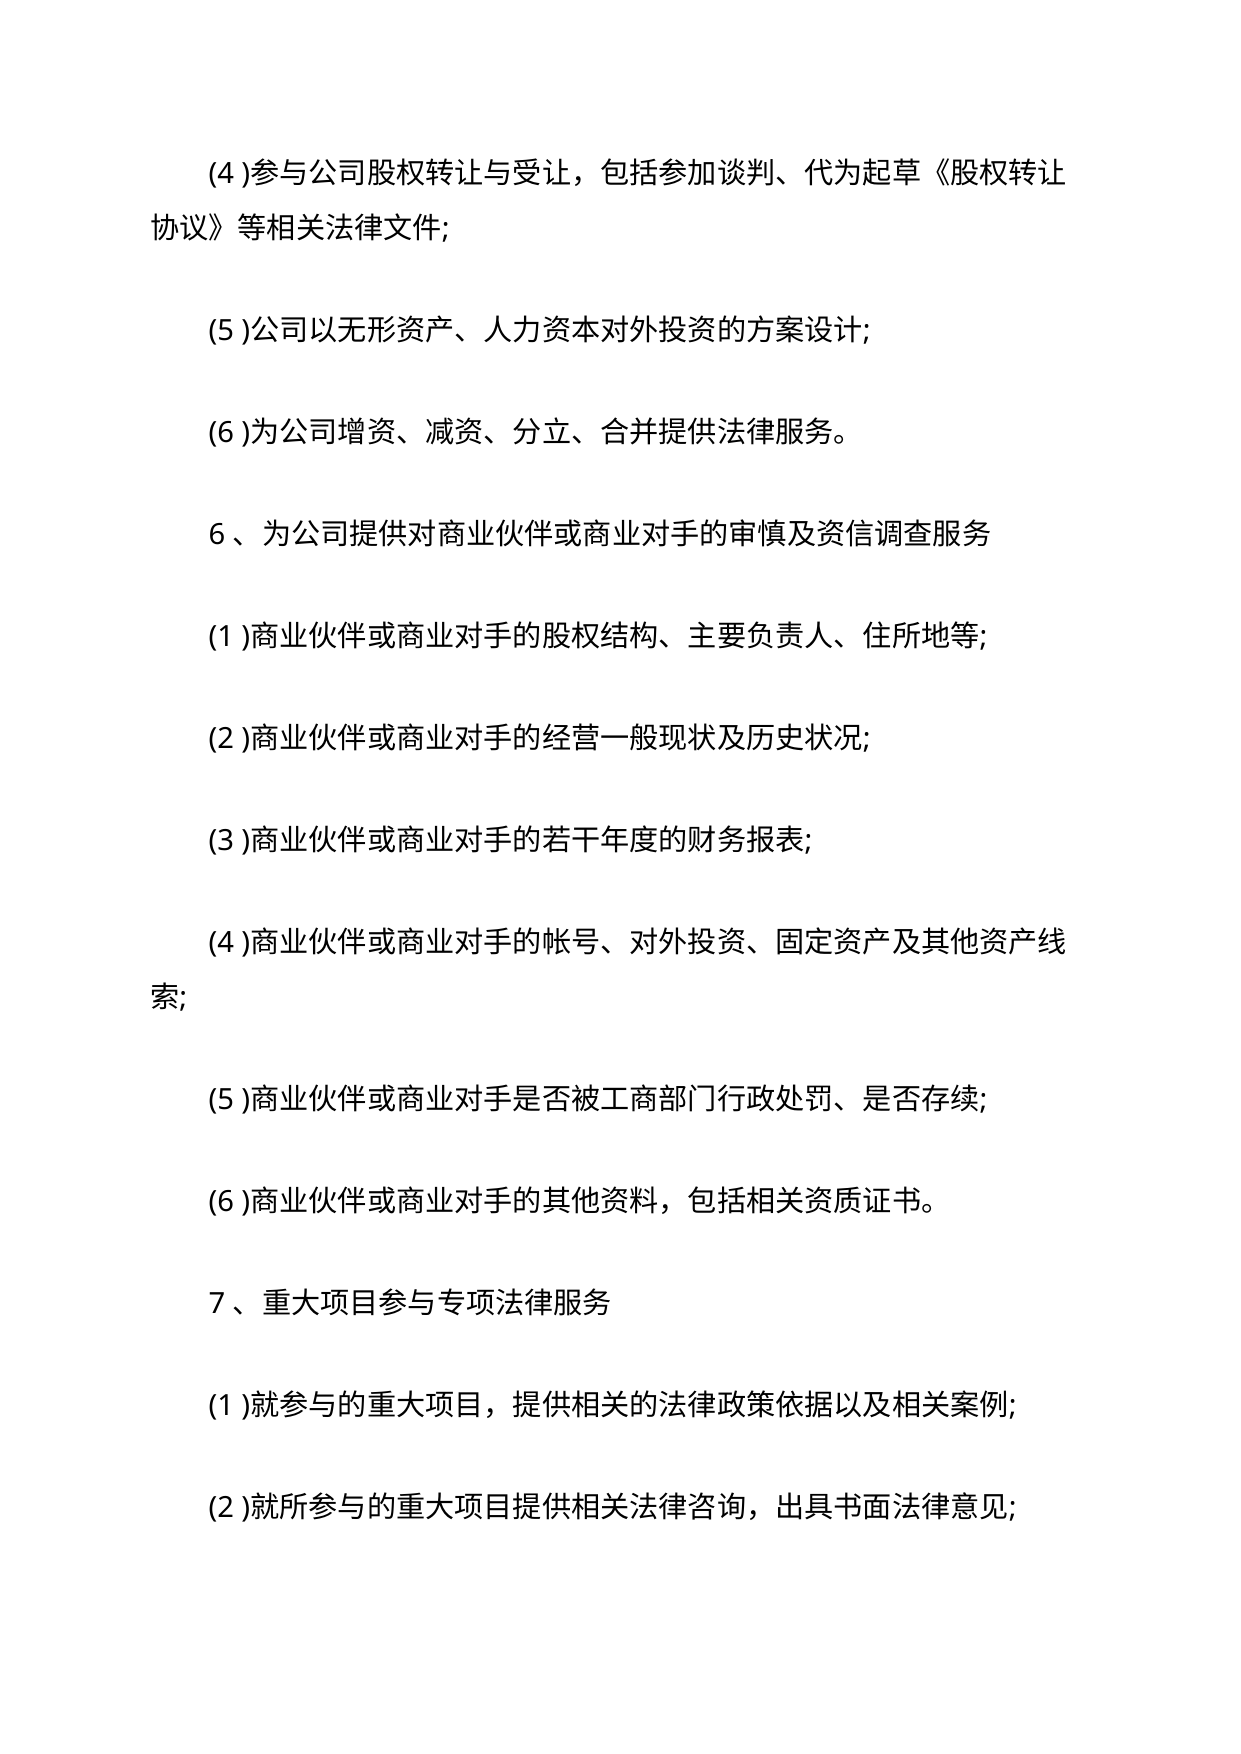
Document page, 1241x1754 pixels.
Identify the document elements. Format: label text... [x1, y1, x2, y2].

text (2 )商业伙伴或商业对手的经营一般现状及历史状况; [150, 715, 1090, 757]
text (2 )就所参与的重大项目提供相关法律咨询，出具书面法律意见; [150, 1484, 1090, 1526]
text 7 、重大项目参与专项法律服务 [150, 1280, 1090, 1322]
text 6 、为公司提供对商业伙伴或商业对手的审慎及资信调查服务 [150, 511, 1090, 553]
text (6 )商业伙伴或商业对手的其他资料，包括相关资质证书。 [150, 1178, 1090, 1220]
text (3 )商业伙伴或商业对手的若干年度的财务报表; [150, 817, 1090, 859]
text (5 )商业伙伴或商业对手是否被工商部门行政处罚、是否存续; [150, 1076, 1090, 1118]
text (4 )参与公司股权转让与受让，包括参加谈判、代为起草《股权转让协议》等相关法律文件; [150, 150, 1090, 247]
text (1 )就参与的重大项目，提供相关的法律政策依据以及相关案例; [150, 1382, 1090, 1424]
text (4 )商业伙伴或商业对手的帐号、对外投资、固定资产及其他资产线索; [150, 919, 1090, 1016]
text (1 )商业伙伴或商业对手的股权结构、主要负责人、住所地等; [150, 613, 1090, 655]
text (5 )公司以无形资产、人力资本对外投资的方案设计; [150, 307, 1090, 349]
text (6 )为公司增资、减资、分立、合并提供法律服务。 [150, 409, 1090, 451]
